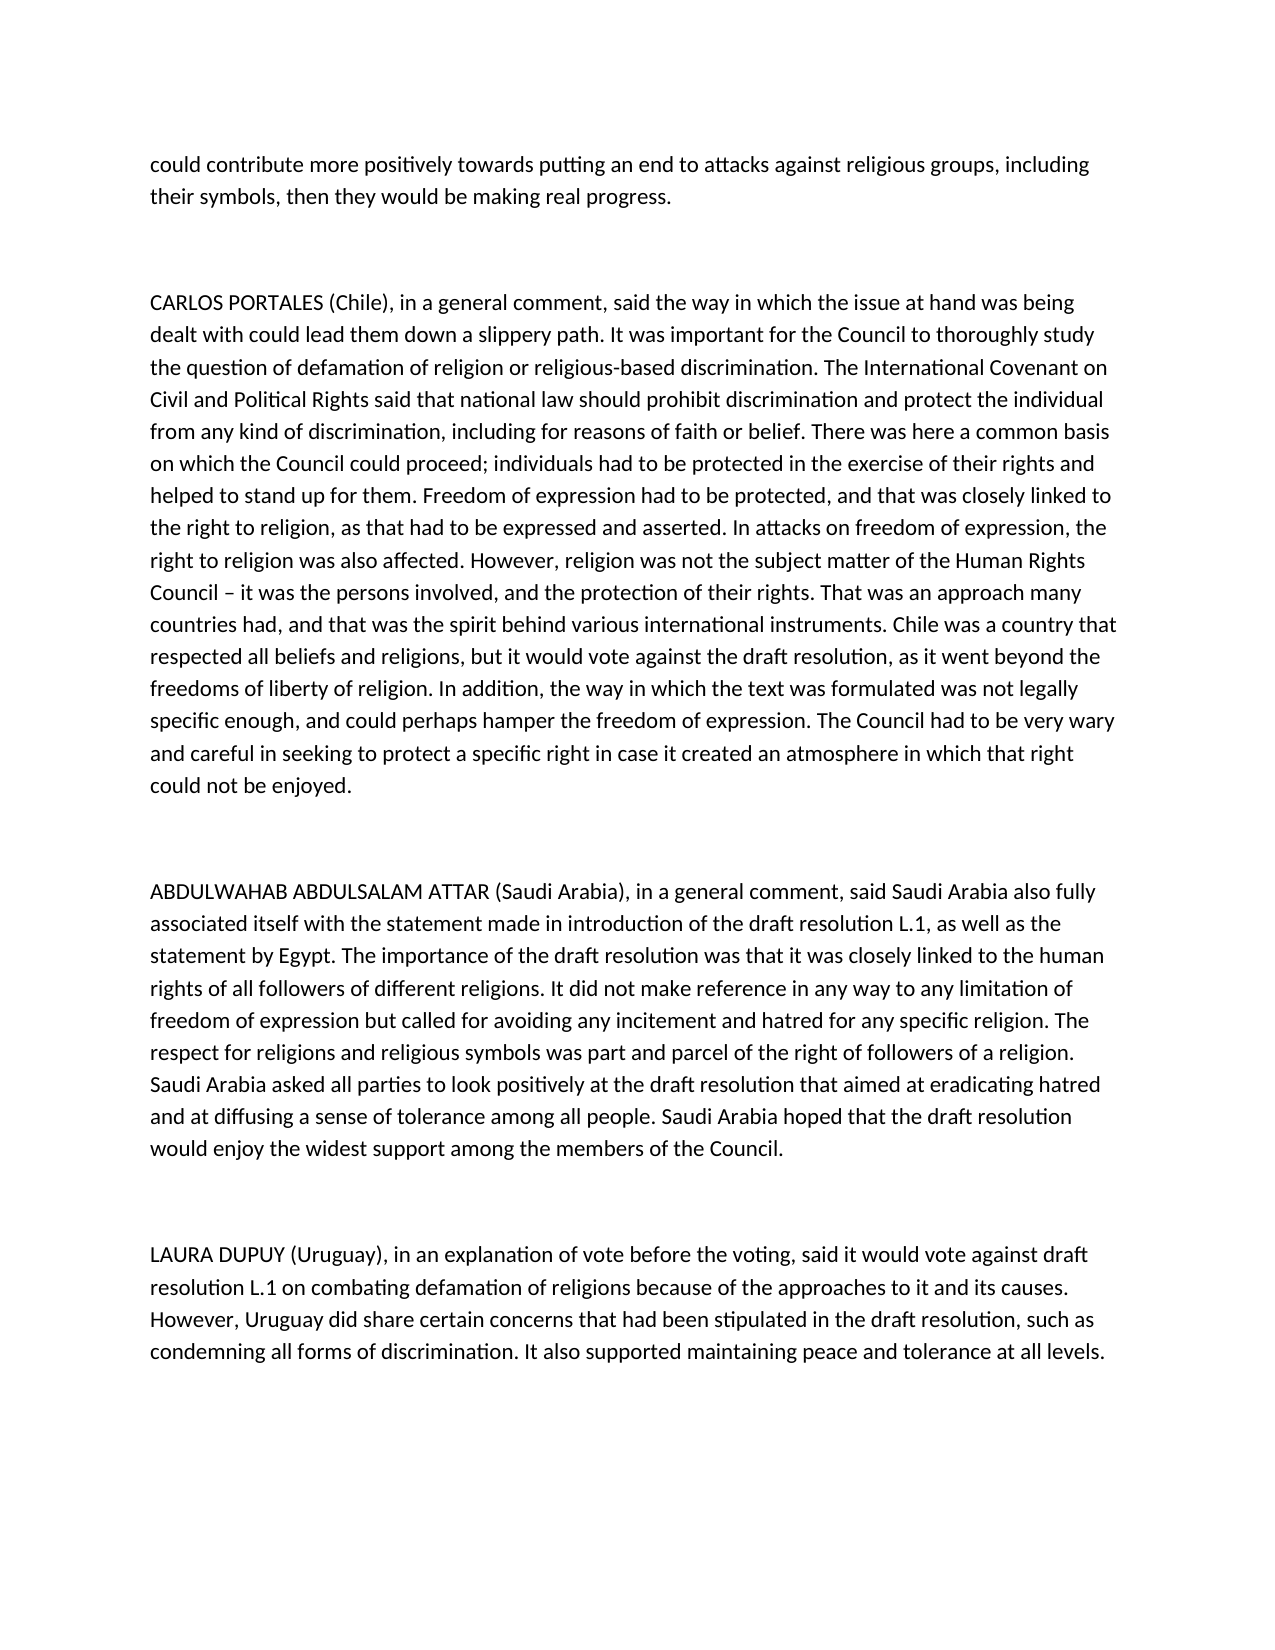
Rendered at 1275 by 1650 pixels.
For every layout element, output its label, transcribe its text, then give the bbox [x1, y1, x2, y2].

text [150, 150, 1125, 210]
text LAURA DUPUY (Uruguay), in an explanation of vote before the voting, said it would vote against draft resolution L.1 on combating defamation of religions because of the approaches to it and its causes. However, Uruguay did share certain concerns that had been stipulated in the draft resolution, such as condemning all forms of discrimination. It also supported maintaining peace and tolerance at all levels. [150, 1241, 1125, 1365]
text ABDULWAHAB ABDULSALAM ATTAR (Saudi Arabia), in a general comment, said Saudi Arabia also fully associated itself with the statement made in introduction of the draft resolution L.1, as well as the statement by Egypt. The importance of the draft resolution was that it was closely linked to the human rights of all followers of different religions. It did not make reference in any way to any limitation of freedom of expression but called for avoiding any incitement and hatred for any specific religion. The respect for religions and religious symbols was part and parcel of the right of followers of a religion. Saudi Arabia asked all parties to look positively at the draft resolution that aimed at eradicating hatred and at diffusing a sense of tolerance among all people. Saudi Arabia hoped that the draft resolution would enjoy the widest support among the members of the Council. [150, 877, 1125, 1163]
text CARLOS PORTALES (Chile), in a general comment, said the way in which the issue at hand was being dealt with could lead them down a slippery path. It was important for the Council to thoroughly study the question of defamation of religion or religious-based discrimination. The International Covenant on Civil and Political Rights said that national law should prohibit discrimination and protect the individual from any kind of discrimination, including for reasons of faith or belief. There was here a common basis on which the Council could proceed; individuals had to be protected in the exercise of their rights and helped to stand up for them. Freedom of expression had to be protected, and that was closely linked to the right to religion, as that had to be expressed and asserted. In attacks on freedom of expression, the right to religion was also affected. However, religion was not the subject matter of the Human Rights Council – it was the persons involved, and the protection of their rights. That was an approach many countries had, and that was the spirit behind various international instruments. Chile was a country that respected all beliefs and religions, but it would vote against the draft resolution, as it went beyond the freedoms of liberty of religion. In addition, the way in which the text was formulated was not legally specific enough, and could perhaps hamper the freedom of expression. The Council had to be very wary and careful in seeking to protect a specific right in case it created an atmosphere in which that right could not be enjoyed. [150, 288, 1125, 799]
